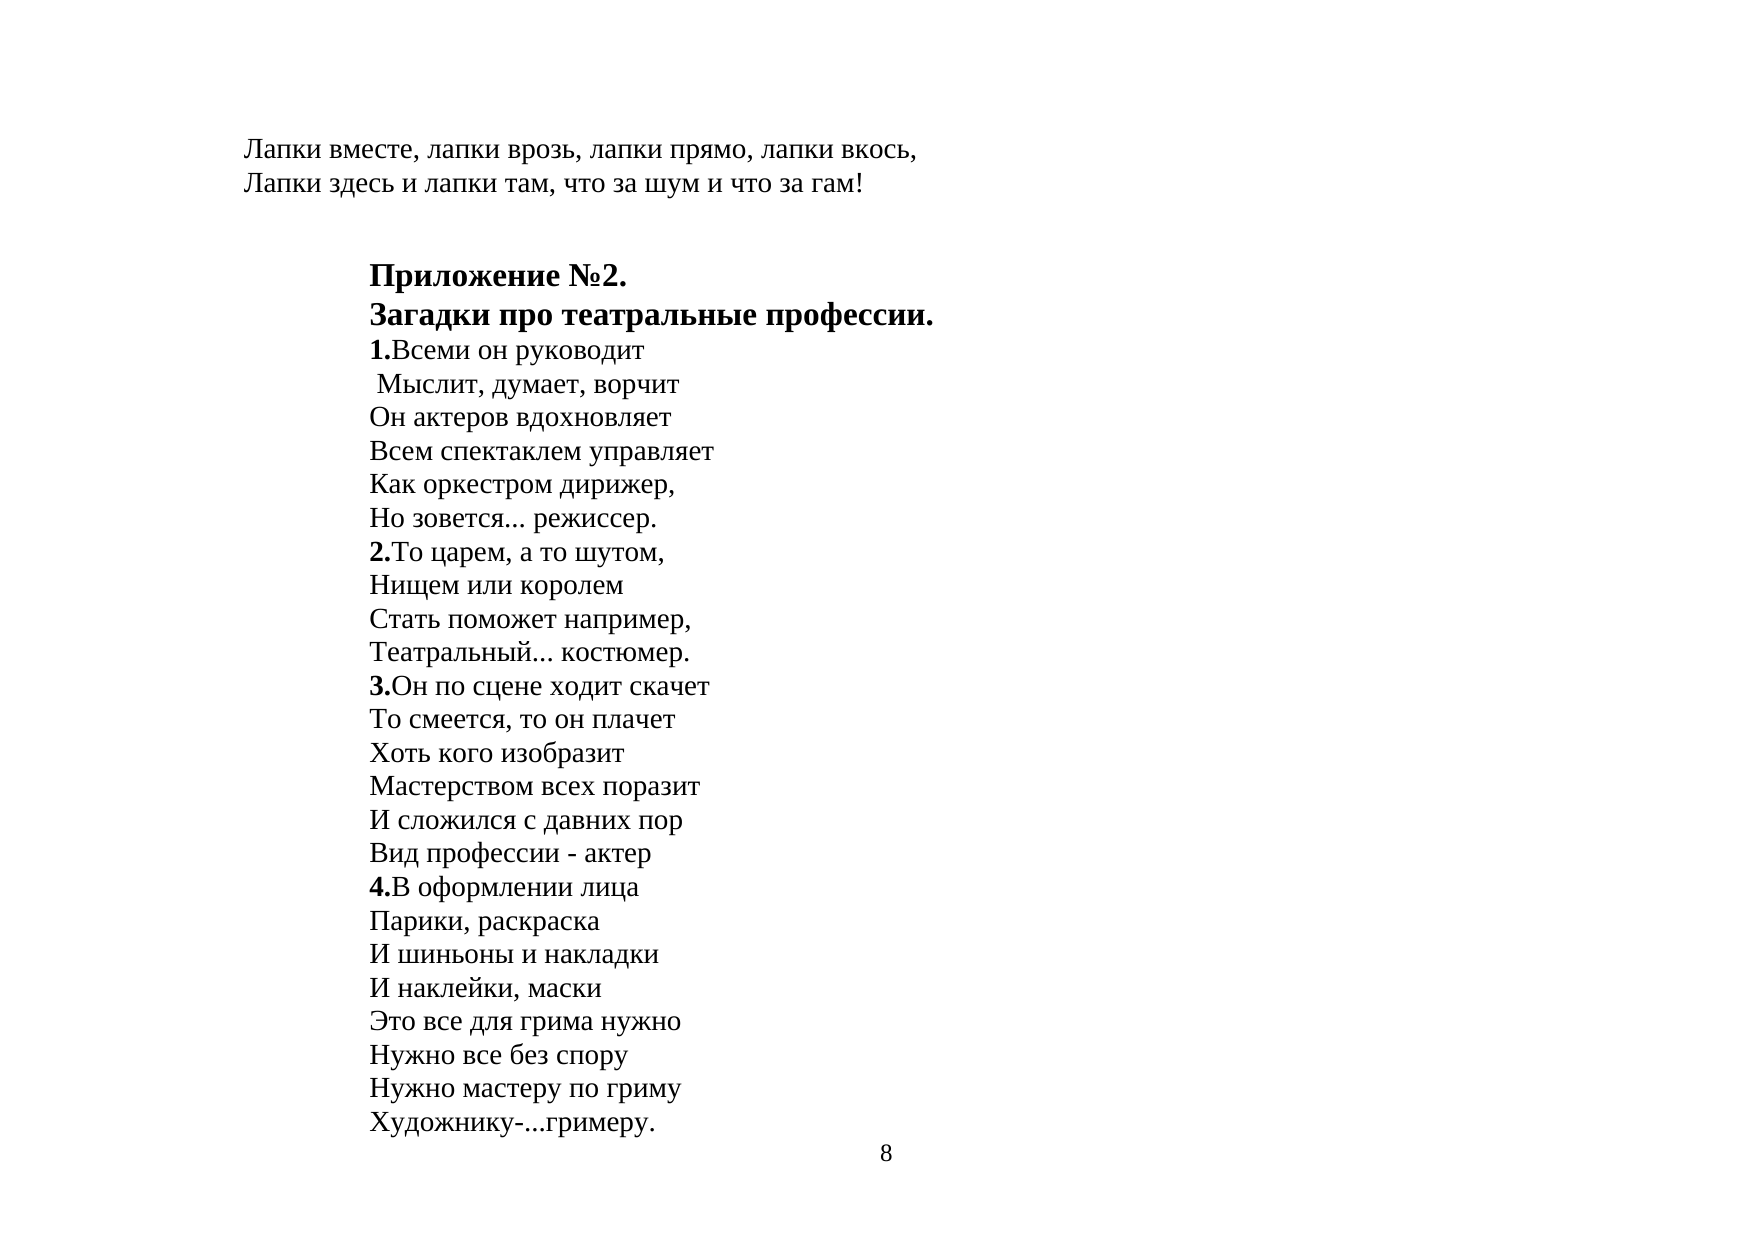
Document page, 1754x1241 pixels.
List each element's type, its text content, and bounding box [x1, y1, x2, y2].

text Всем спектаклем управляет [118, 433, 1654, 467]
text Нужно мастеру по гриму [118, 1070, 1654, 1104]
text И шиньоны и накладки [118, 936, 1654, 970]
text И сложился с давних пор [118, 802, 1654, 836]
text 3.Он по сцене ходит скачет [118, 668, 1654, 701]
text Мастерством всех поразит [118, 768, 1654, 802]
text Хоть кого изобразит [118, 735, 1654, 768]
text Парики, раскраска [118, 903, 1654, 936]
text И наклейки, маски [118, 970, 1654, 1003]
text Художнику-...гримеру. [118, 1104, 1654, 1137]
text Загадки про театральные профессии. [118, 294, 1654, 332]
text Мыслит, думает, ворчит [118, 366, 1654, 399]
text Стать поможет например, [118, 601, 1654, 634]
text Но зовется... режиссер. [118, 500, 1654, 534]
text Нищем или королем [118, 567, 1654, 601]
text Это все для грима нужно [118, 1003, 1654, 1037]
text 2.То царем, а то шутом, [118, 534, 1654, 567]
text Театральный... костюмер. [118, 634, 1654, 668]
text Вид профессии - актер [118, 836, 1654, 869]
text Приложение №2. [118, 256, 1654, 294]
text Нужно все без спору [118, 1037, 1654, 1070]
text 1.Всеми он руководит [118, 332, 1654, 366]
text 4.В оформлении лица [118, 869, 1654, 903]
text Как оркестром дирижер, [118, 467, 1654, 500]
text Он актеров вдохновляет [118, 399, 1654, 433]
text Лапки вместе, лапки врозь, лапки прямо, лапки вкось, [236, 131, 1654, 165]
text То смеется, то он плачет [118, 701, 1654, 735]
text Лапки здесь и лапки там, что за шум и что за гам! [118, 165, 1654, 198]
